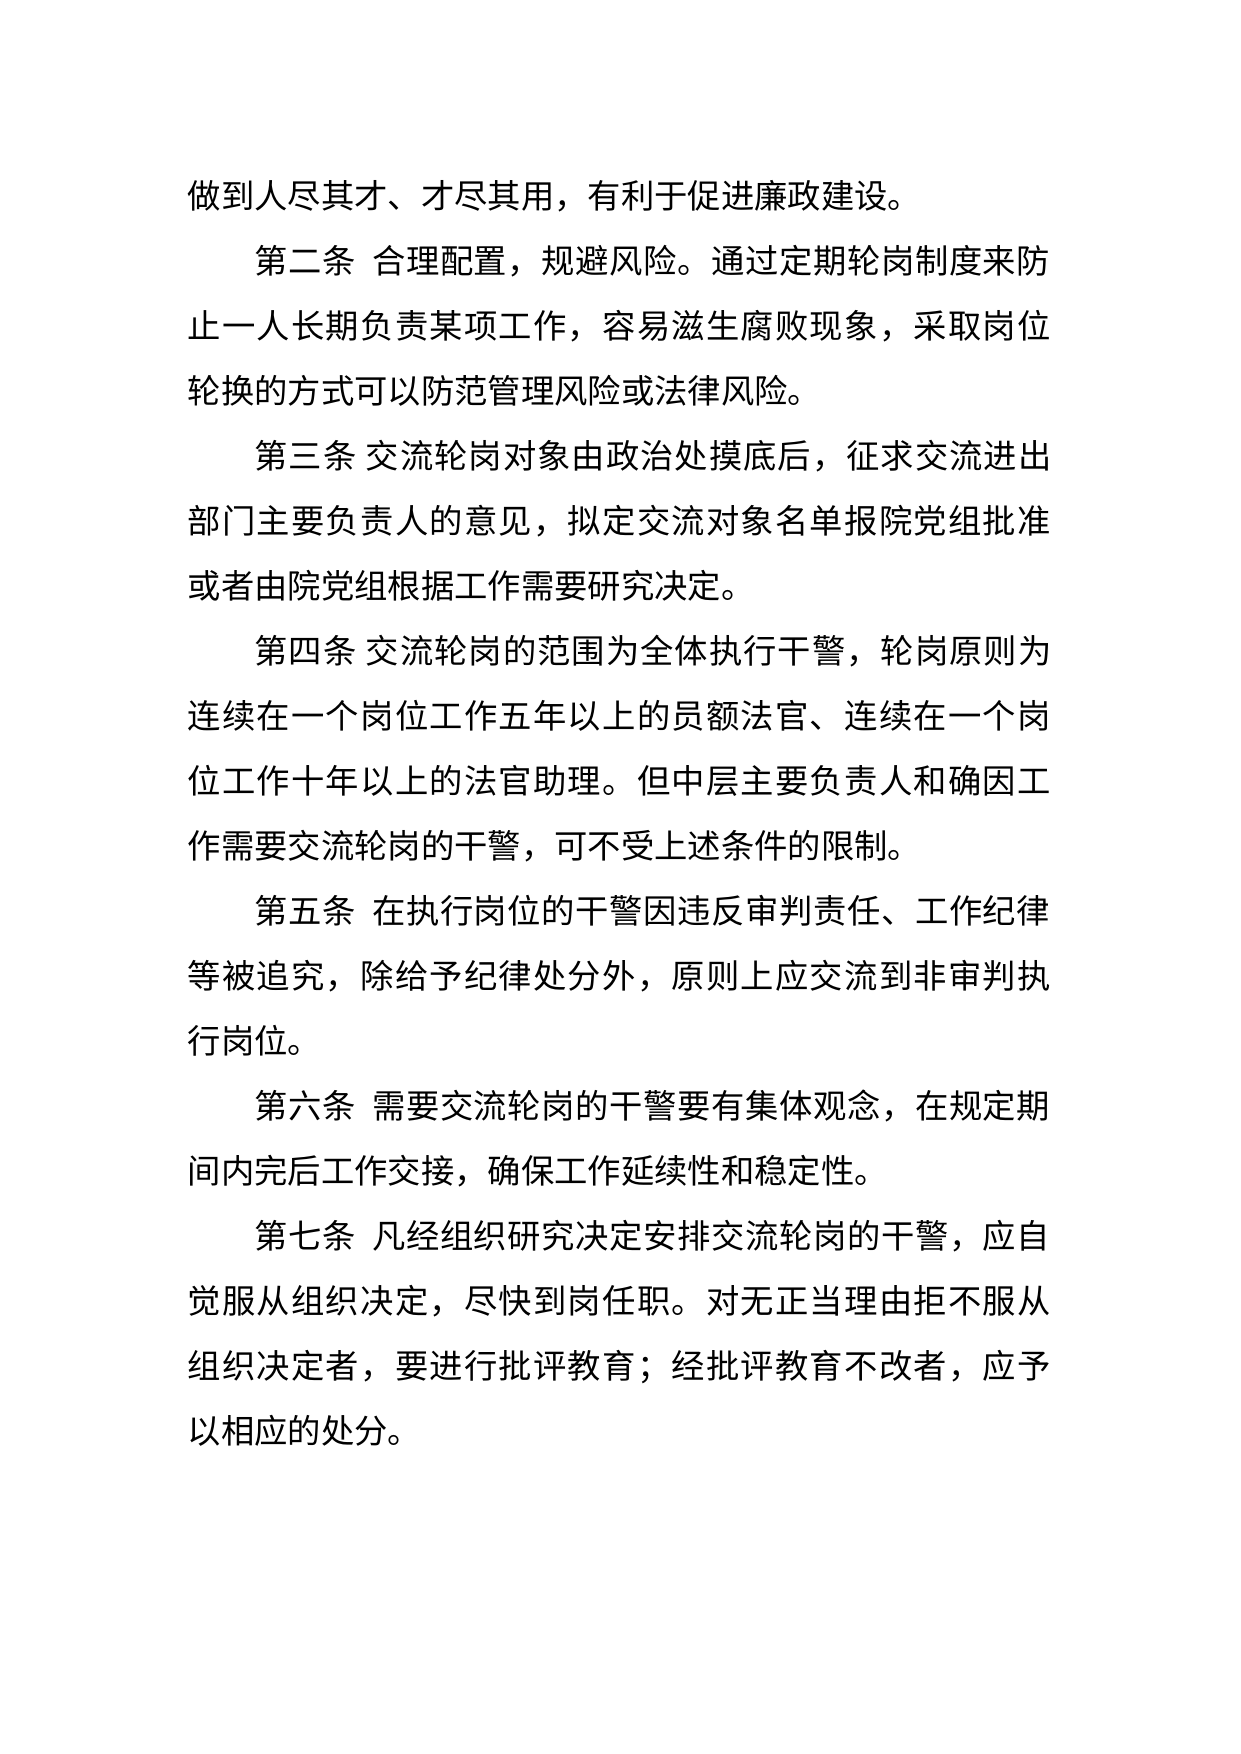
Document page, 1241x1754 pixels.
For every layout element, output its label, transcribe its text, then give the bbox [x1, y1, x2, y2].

text 第三条 交流轮岗对象由政治处摸底后，征求交流进出部门主要负责人的意见，拟定交流对象名单报院党组批准或者由院党组根据工作需要研究决定。 [187, 422, 1053, 617]
text 第六条 需要交流轮岗的干警要有集体观念，在规定期间内完后工作交接，确保工作延续性和稳定性。 [187, 1072, 1053, 1202]
text 第五条 在执行岗位的干警因违反审判责任、工作纪律等被追究，除给予纪律处分外，原则上应交流到非审判执行岗位。 [187, 877, 1053, 1072]
text 第七条 凡经组织研究决定安排交流轮岗的干警，应自觉服从组织决定，尽快到岗任职。对无正当理由拒不服从组织决定者，要进行批评教育；经批评教育不改者，应予以相应的处分。 [187, 1202, 1053, 1462]
text 第二条 合理配置，规避风险。通过定期轮岗制度来防止一人长期负责某项工作，容易滋生腐败现象，采取岗位轮换的方式可以防范管理风险或法律风险。 [187, 227, 1053, 422]
text 第四条 交流轮岗的范围为全体执行干警，轮岗原则为连续在一个岗位工作五年以上的员额法官、连续在一个岗位工作十年以上的法官助理。但中层主要负责人和确因工作需要交流轮岗的干警，可不受上述条件的限制。 [187, 617, 1053, 877]
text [187, 162, 1053, 227]
